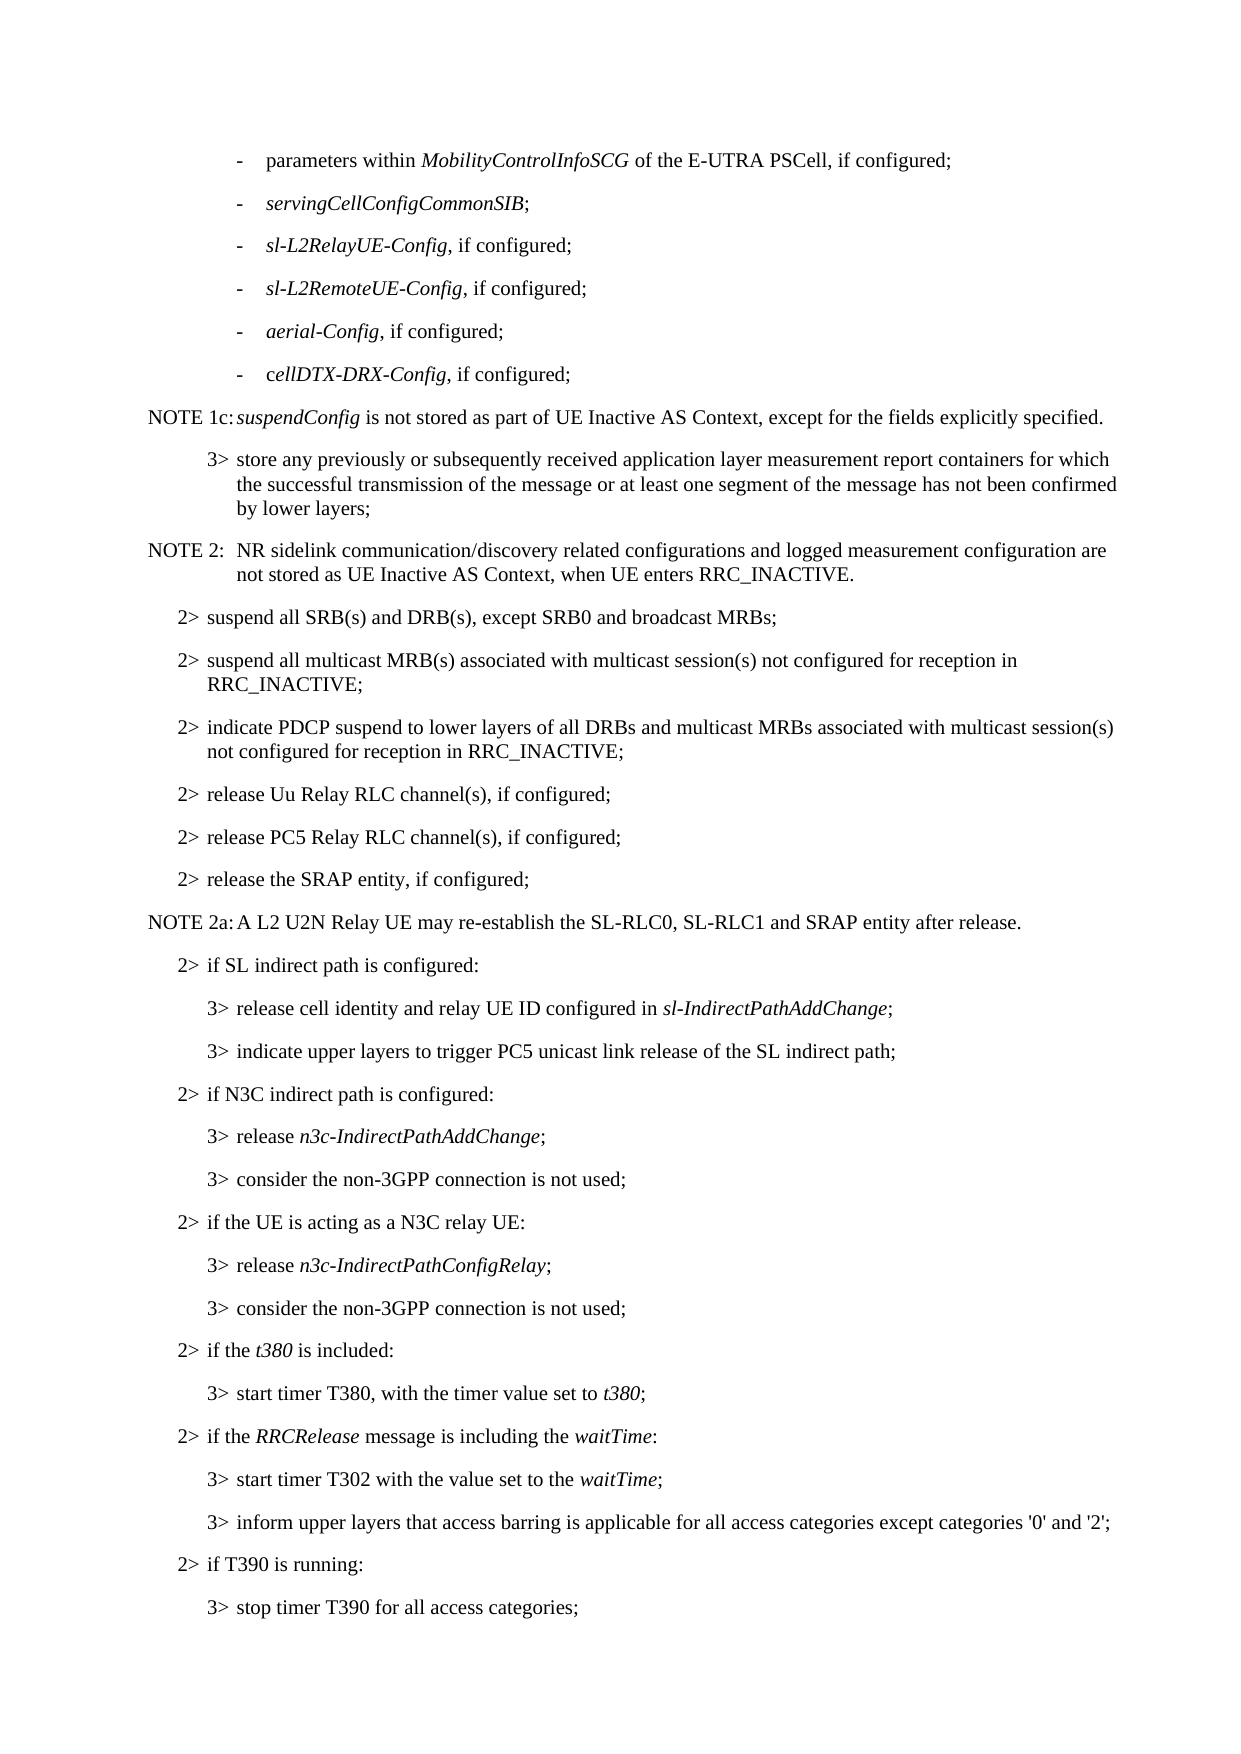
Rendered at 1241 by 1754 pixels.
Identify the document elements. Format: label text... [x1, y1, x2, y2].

text - servingCellConfigCommonSIB; [236, 191, 1122, 214]
text 3> indicate upper layers to trigger PC5 unicast link release of the SL indirect path; [207, 1039, 1122, 1063]
text 2> indicate PDCP suspend to lower layers of all DRBs and multicast MRBs associated with multicast session(s) not configured for reception in RRC_INACTIVE; [177, 715, 1122, 763]
text NOTE 1c: suspendConfig is not stored as part of UE Inactive AS Context, except for the fields explicitly specified. [148, 404, 1122, 429]
text - sl-L2RelayUE-Config, if configured; [236, 233, 1122, 257]
text 3> store any previously or subsequently received application layer measurement report containers for which the successful transmission of the message or at least one segment of the message has not been confirmed by lower layers; [207, 447, 1122, 519]
text 2> if the RRCRelease message is including the waitTime: [177, 1424, 1122, 1448]
text 3> stop timer T390 for all access categories; [207, 1595, 1122, 1619]
text 2> if the UE is acting as a N3C relay UE: [177, 1210, 1122, 1234]
text 3> release cell identity and relay UE ID configured in sl-IndirectPathAddChange; [207, 996, 1122, 1020]
text - parameters within MobilityControlInfoSCG of the E-UTRA PSCell, if configured; [236, 148, 1122, 172]
text NOTE 2: NR sidelink communication/discovery related configurations and logged measurement configuration are not stored as UE Inactive AS Context, when UE enters RRC_INACTIVE. [148, 538, 1122, 586]
text 2> release Uu Relay RLC channel(s), if configured; [177, 782, 1122, 806]
text 3> inform upper layers that access barring is applicable for all access categories except categories '0' and '2'; [207, 1509, 1122, 1534]
text - cellDTX-DRX-Config, if configured; [236, 362, 1122, 386]
text 3> consider the non-3GPP connection is not used; [207, 1167, 1122, 1191]
text 2> if N3C indirect path is configured: [177, 1081, 1122, 1106]
text 3> release n3c-IndirectPathAddChange; [207, 1124, 1122, 1148]
text - aerial-Config, if configured; [236, 319, 1122, 343]
text - sl-L2RemoteUE-Config, if configured; [236, 276, 1122, 300]
text 3> start timer T302 with the value set to the waitTime; [207, 1467, 1122, 1491]
text 2> if SL indirect path is configured: [177, 953, 1122, 977]
text 2> suspend all multicast MRB(s) associated with multicast session(s) not configured for reception in RRC_INACTIVE; [177, 648, 1122, 696]
text 2> release PC5 Relay RLC channel(s), if configured; [177, 824, 1122, 849]
text 2> if the t380 is included: [177, 1338, 1122, 1362]
text 2> suspend all SRB(s) and DRB(s), except SRB0 and broadcast MRBs; [177, 605, 1122, 629]
text 2> if T390 is running: [177, 1552, 1122, 1576]
text 2> release the SRAP entity, if configured; [177, 867, 1122, 891]
text 3> release n3c-IndirectPathConfigRelay; [207, 1253, 1122, 1277]
text NOTE 2a: A L2 U2N Relay UE may re-establish the SL-RLC0, SL-RLC1 and SRAP entity after release. [148, 910, 1122, 934]
text 3> start timer T380, with the timer value set to t380; [207, 1381, 1122, 1405]
text 3> consider the non-3GPP connection is not used; [207, 1296, 1122, 1319]
